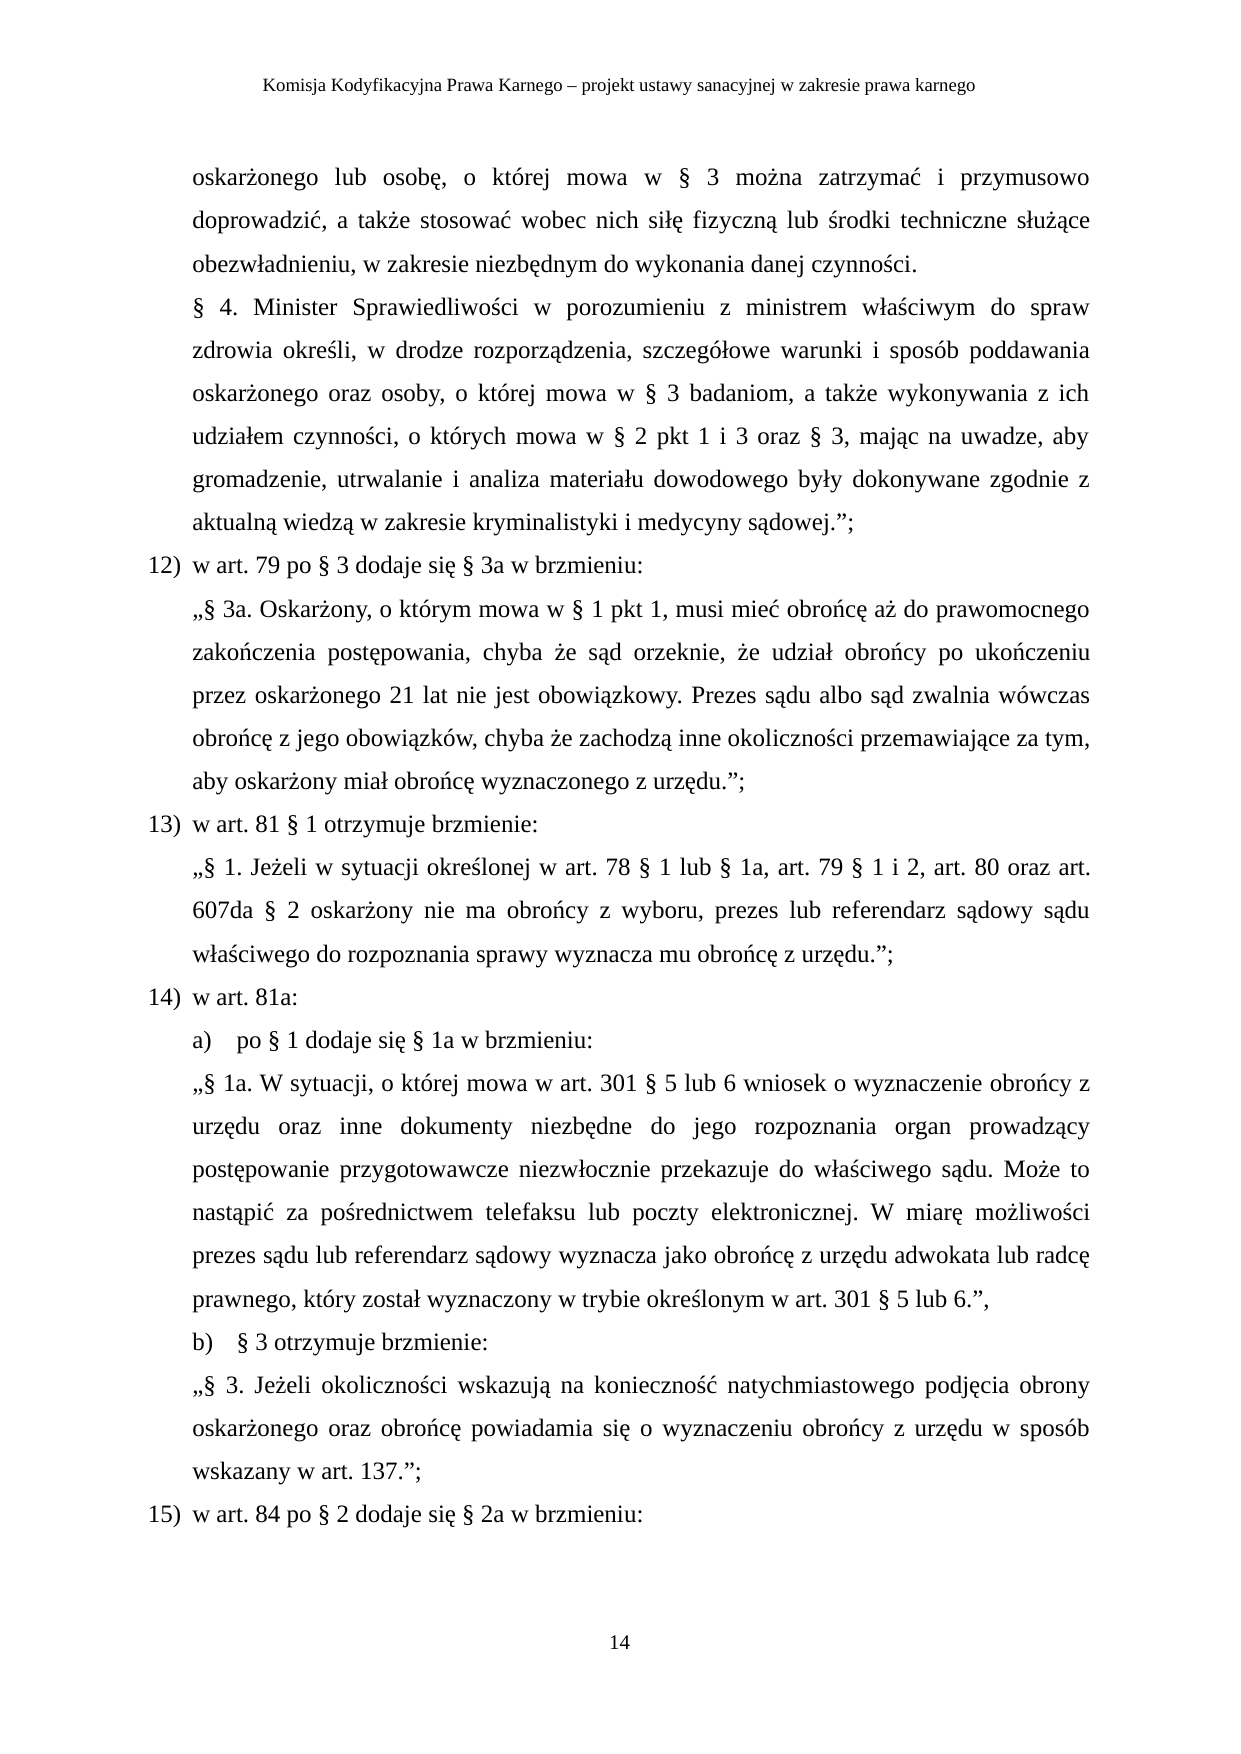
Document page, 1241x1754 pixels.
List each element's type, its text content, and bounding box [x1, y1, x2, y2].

list „§ 1. Jeżeli w sytuacji określonej w art. 78 § 1 lub § 1a, art. 79 § 1 i 2, art. 80 oraz art. 607da § 2 oskarżony nie ma obrońcy z wyboru, prezes lub referendarz sądowy sądu właściwego do rozpoznania sprawy wyznacza mu obrońcę z urzędu.”; [192, 852, 1091, 967]
list „§ 3a. Oskarżony, o którym mowa w § 1 pkt 1, musi mieć obrońcę aż do prawomocnego zakończenia postępowania, chyba że sąd orzeknie, że udział obrońcy po ukończeniu przez oskarżonego 21 lat nie jest obowiązkowy. Prezes sądu albo sąd zwalnia wówczas obrońcę z jego obowiązków, chyba że zachodzą inne okoliczności przemawiające za tym, aby oskarżony miał obrońcę wyznaczonego z urzędu.”; [192, 594, 1091, 795]
list po § 1 dodaje się § 1a w brzmieniu: [192, 1025, 1091, 1054]
list § 4. Minister Sprawiedliwości w porozumieniu z ministrem właściwym do spraw zdrowia określi, w drodze rozporządzenia, szczegółowe warunki i sposób poddawania oskarżonego oraz osoby, o której mowa w § 3 badaniom, a także wykonywania z ich udziałem czynności, o których mowa w § 2 pkt 1 i 3 oraz § 3, mając na uwadze, aby gromadzenie, utrwalanie i analiza materiału dowodowego były dokonywane zgodnie z aktualną wiedzą w zakresie kryminalistyki i medycyny sądowej.”; [192, 292, 1091, 536]
list w art. 81 § 1 otrzymuje brzmienie: [148, 809, 1091, 838]
text „§ 1a. W sytuacji, o której mowa w art. 301 § 5 lub 6 wniosek o wyznaczenie obrońcy z urzędu oraz inne dokumenty niezbędne do jego rozpoznania organ prowadzący postępowanie przygotowawcze niezwłocznie przekazuje do właściwego sądu. Może to nastąpić za pośrednictwem telefaksu lub poczty elektronicznej. W miarę możliwości prezes sądu lub referendarz sądowy wyznacza jako obrońcę z urzędu adwokata lub radcę prawnego, który został wyznaczony w trybie określonym w art. 301 § 5 lub 6.”, [192, 1068, 1091, 1312]
text „§ 3. Jeżeli okoliczności wskazują na konieczność natychmiastowego podjęcia obrony oskarżonego oraz obrońcę powiadamia się o wyznaczeniu obrońcy z urzędu w sposób wskazany w art. 137.”; [192, 1370, 1091, 1485]
list w art. 79 po § 3 dodaje się § 3a w brzmieniu: [148, 551, 1091, 579]
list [192, 162, 1091, 277]
list § 3 otrzymuje brzmienie: [192, 1327, 1091, 1356]
list w art. 84 po § 2 dodaje się § 2a w brzmieniu: [148, 1499, 1091, 1528]
list w art. 81a: [148, 982, 1091, 1011]
